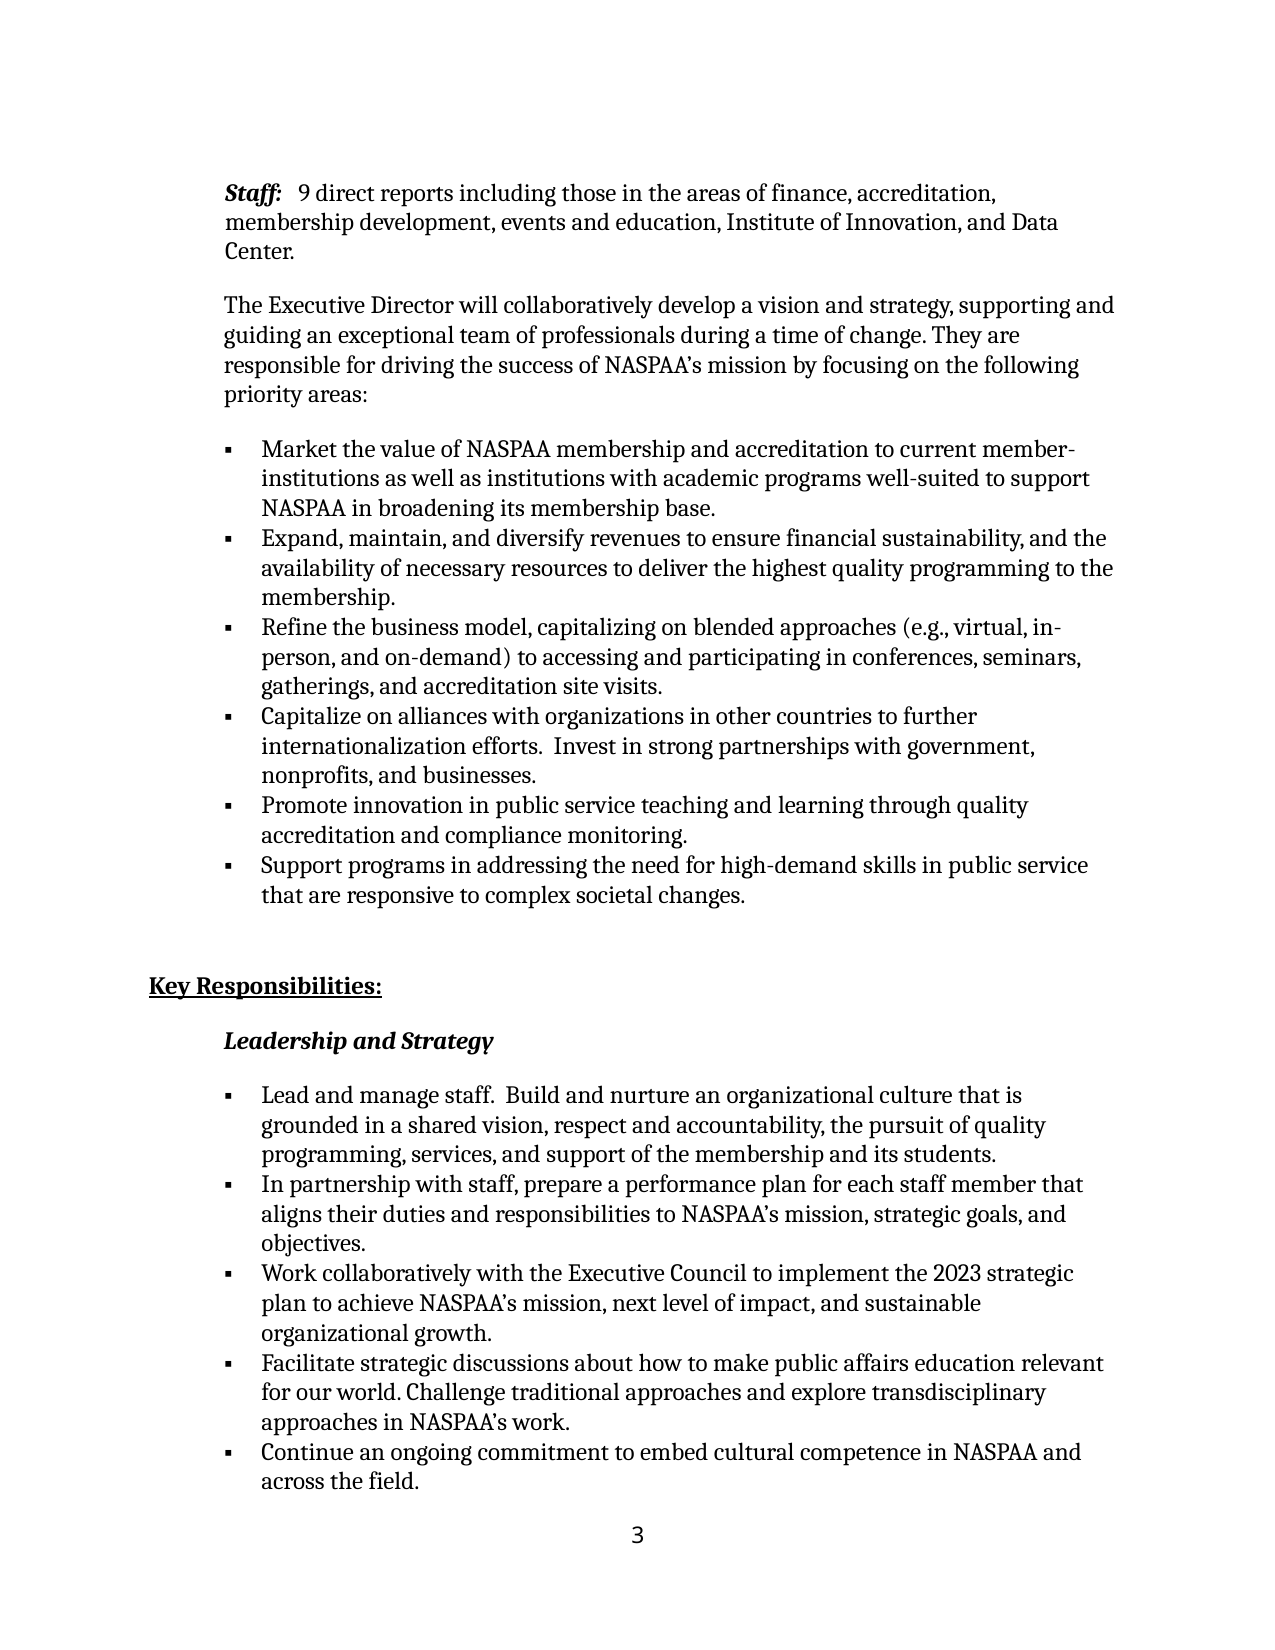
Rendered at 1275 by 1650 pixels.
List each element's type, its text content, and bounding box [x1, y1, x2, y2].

text Staff: 9 direct reports including those in the areas of finance, accreditation, membership development, events and education, Institute of Innovation, and Data Center. [225, 179, 1125, 266]
list Promote innovation in public service teaching and learning through quality accreditation and compliance monitoring. [224, 791, 1121, 850]
list Work collaboratively with the Executive Council to implement the 2023 strategic plan to achieve NASPAA’s mission, next level of impact, and sustainable organizational growth. [224, 1259, 1121, 1347]
text Key Responsibilities: [148, 972, 1125, 1000]
text The Executive Director will collaboratively develop a vision and strategy, supporting and guiding an exceptional team of professionals during a time of change. They are responsible for driving the success of NASPAA’s mission by focusing on the following priority areas: [224, 291, 1121, 409]
list Capitalize on alliances with organizations in other countries to further internationalization efforts. Invest in strong partnerships with government, nonprofits, and businesses. [224, 702, 1121, 790]
list Continue an ongoing commitment to embed cultural competence in NASPAA and across the field. [224, 1438, 1121, 1496]
subtitle Leadership and Strategy [223, 1027, 1122, 1056]
list Market the value of NASPAA membership and accreditation to current member- institutions as well as institutions with academic programs well-suited to support NASPAA in broadening its membership base. [224, 435, 1121, 523]
list Refine the business model, capitalizing on blended approaches (e.g., virtual, in-person, and on-demand) to accessing and participating in conferences, seminars, gatherings, and accreditation site visits. [224, 613, 1121, 701]
list Lead and manage staff. Build and nurture an organizational culture that is grounded in a shared vision, respect and accountability, the pursuit of quality programming, services, and support of the membership and its students. [224, 1081, 1121, 1169]
list In partnership with staff, prepare a performance plan for each staff member that aligns their duties and responsibilities to NASPAA’s mission, strategic goals, and objectives. [224, 1170, 1121, 1258]
list Support programs in addressing the need for high-demand skills in public service that are responsive to complex societal changes. [224, 851, 1121, 909]
list Facilitate strategic discussions about how to make public affairs education relevant for our world. Challenge traditional approaches and explore transdisciplinary approaches in NASPAA’s work. [224, 1348, 1121, 1436]
list Expand, maintain, and diversify revenues to ensure financial sustainability, and the availability of necessary resources to deliver the highest quality programming to the membership. [224, 524, 1121, 612]
